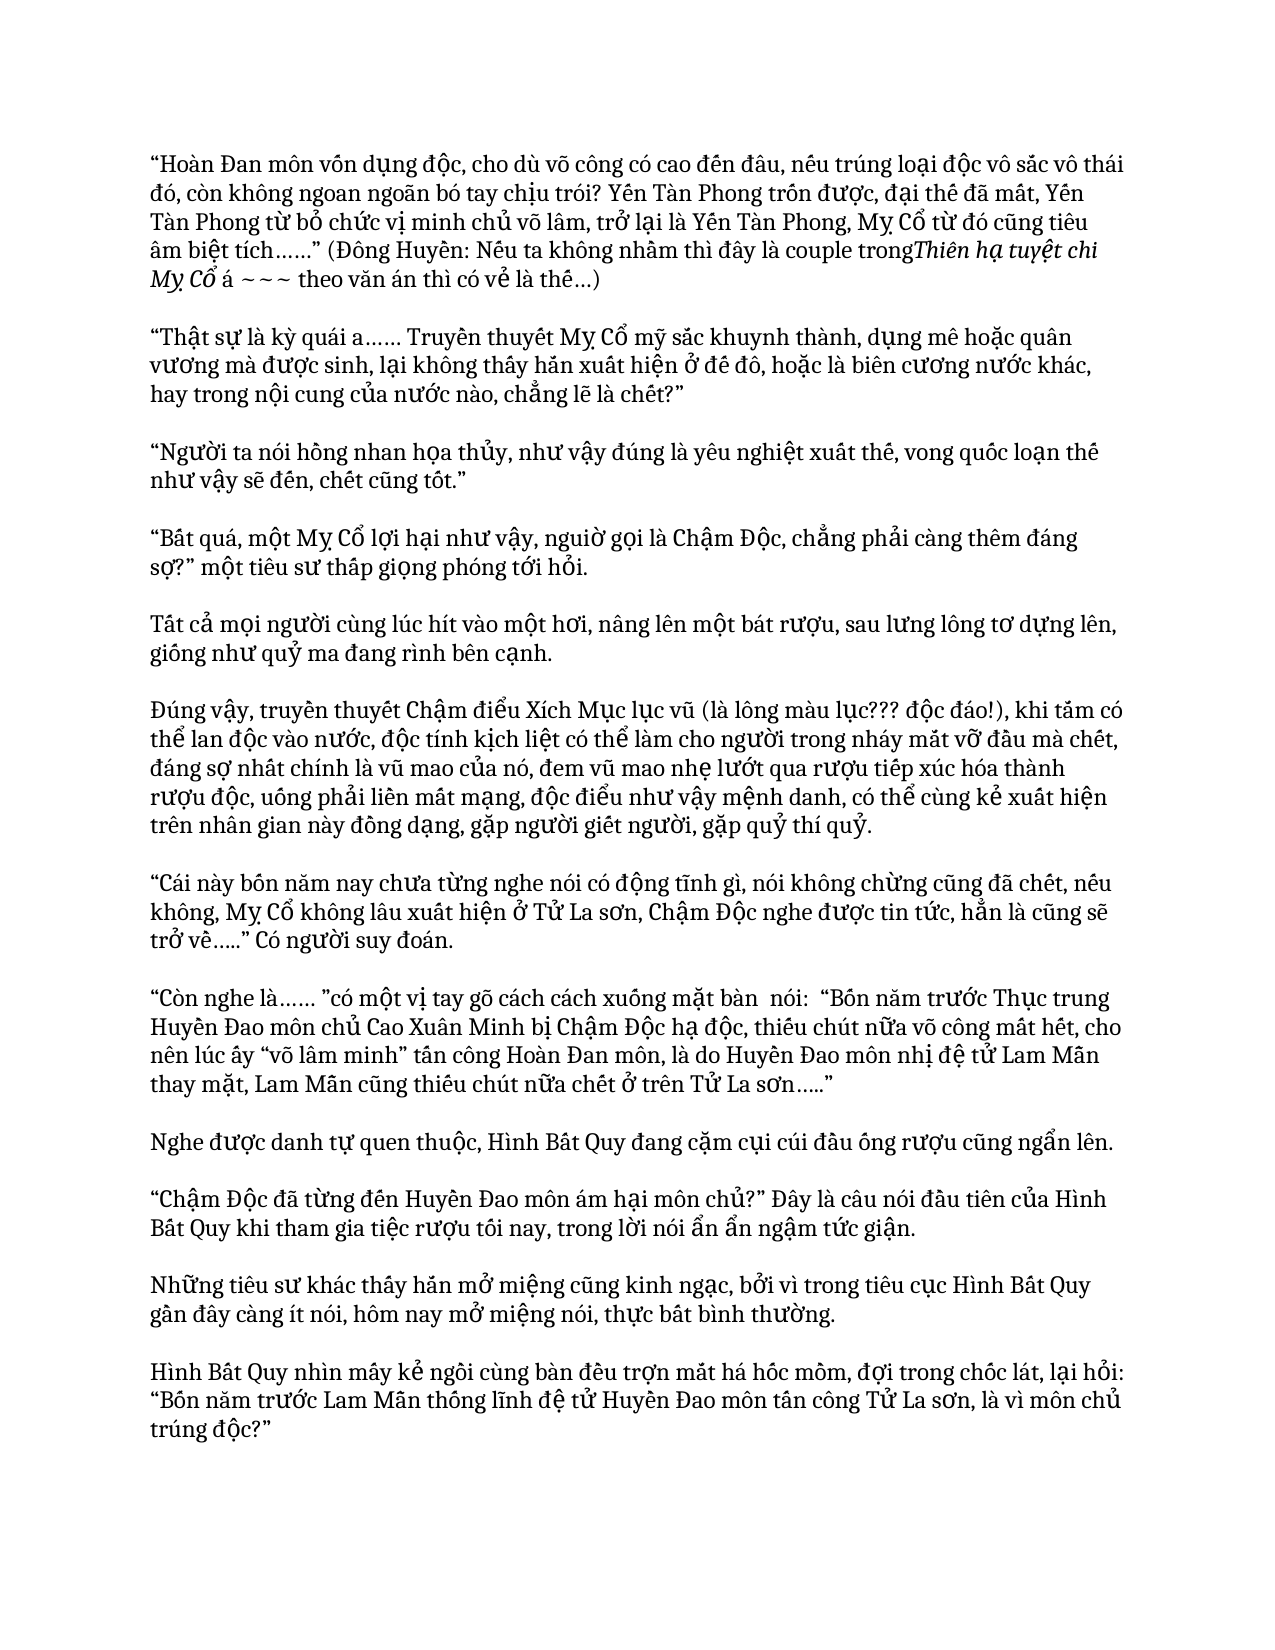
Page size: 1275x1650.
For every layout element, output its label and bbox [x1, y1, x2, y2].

text [150, 150, 1125, 1472]
